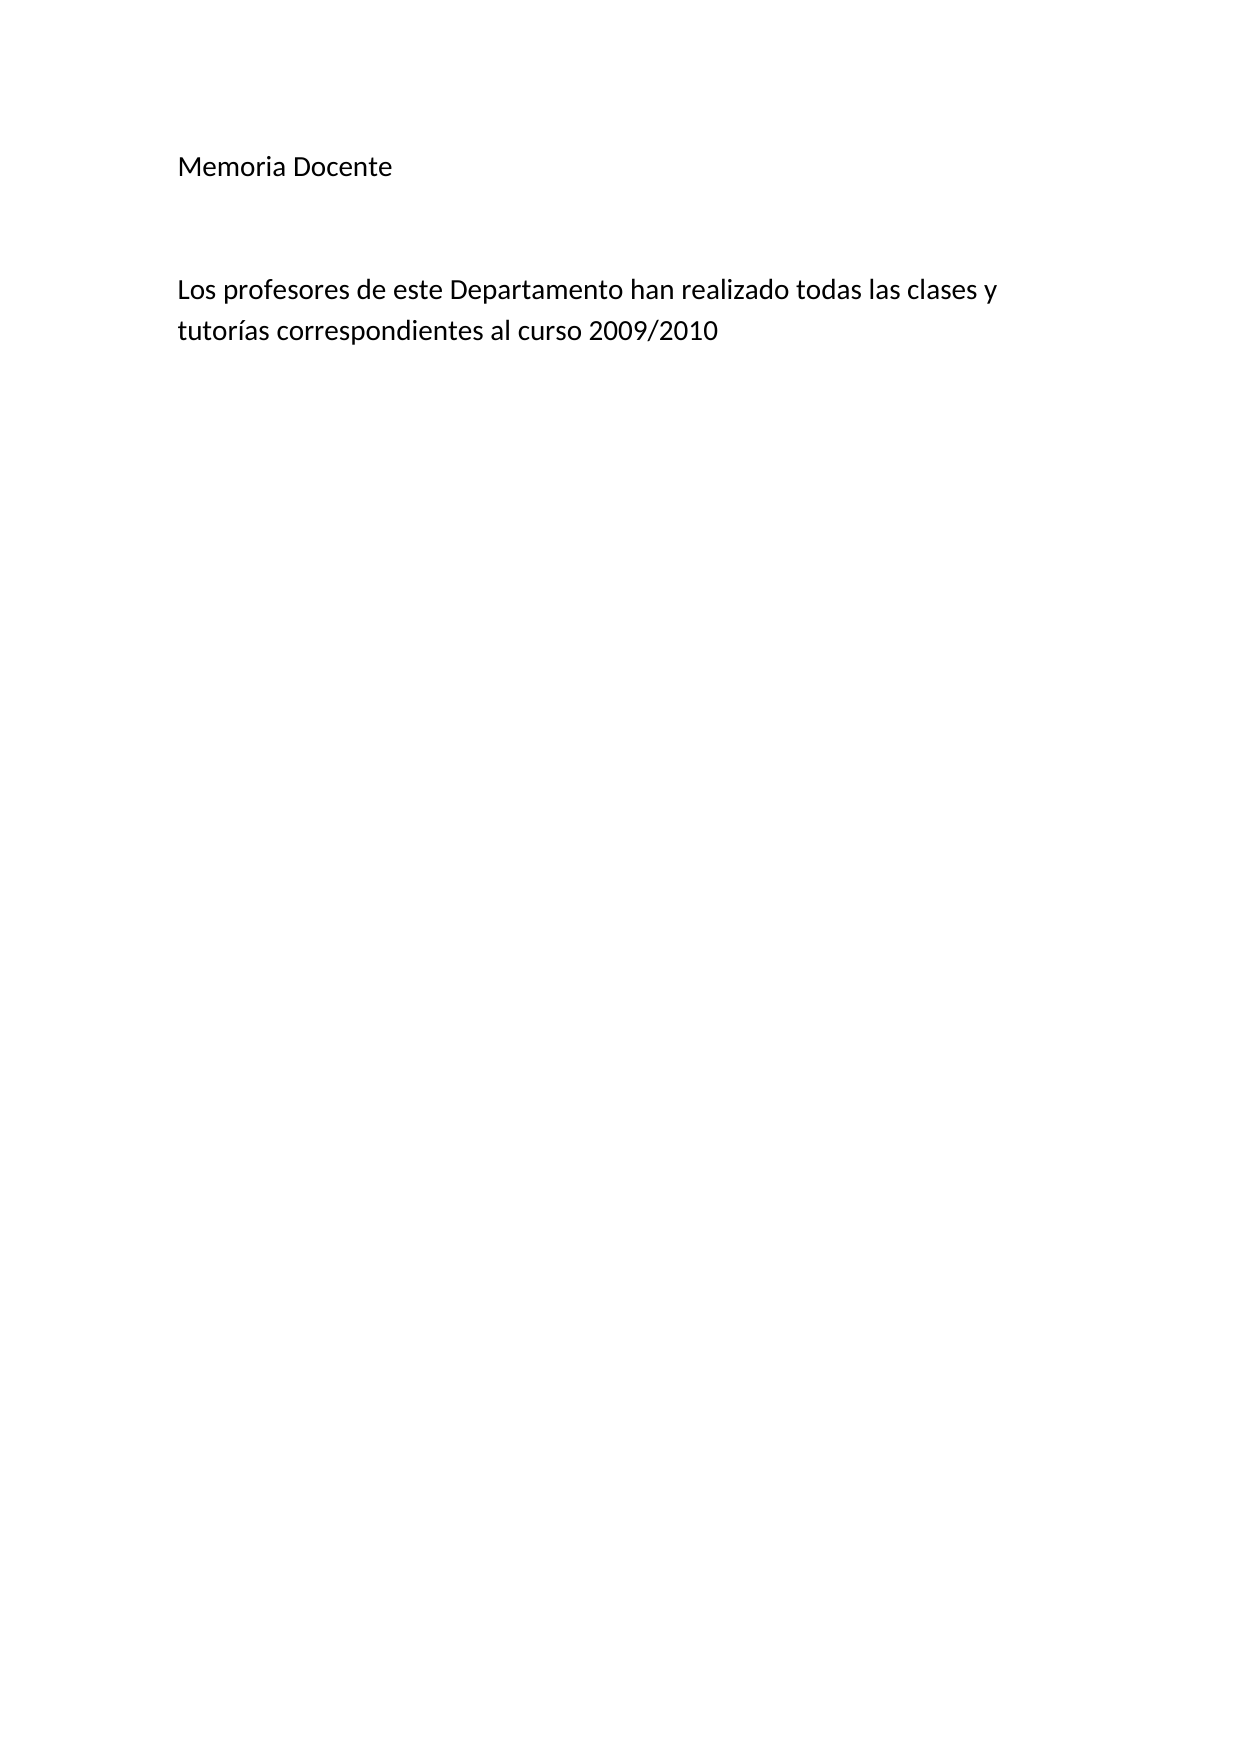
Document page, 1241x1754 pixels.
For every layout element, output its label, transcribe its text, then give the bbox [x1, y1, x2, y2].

text Los profesores de este Departamento han realizado todas las clases y tutorías correspondientes al curso 2009/2010 [177, 271, 1063, 348]
text Memoria Docente [177, 148, 1063, 183]
